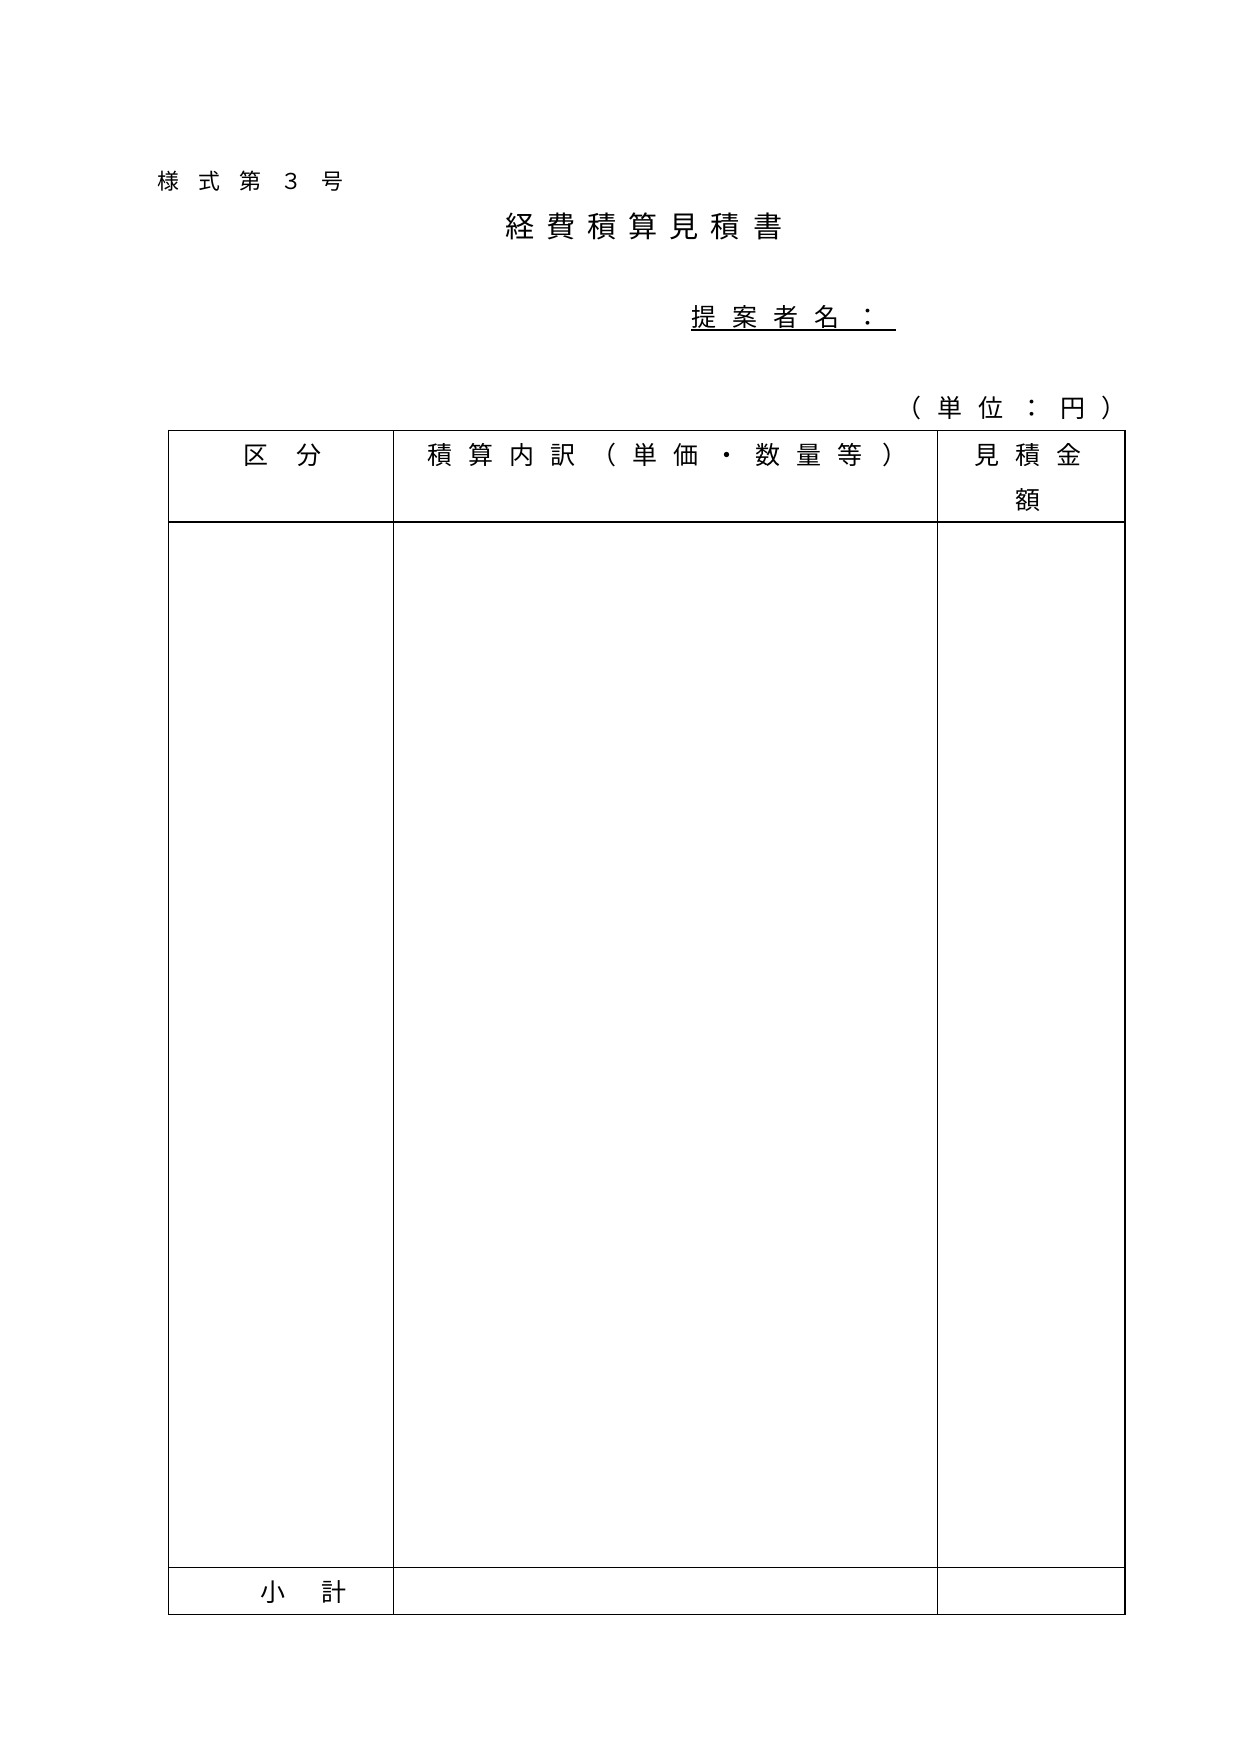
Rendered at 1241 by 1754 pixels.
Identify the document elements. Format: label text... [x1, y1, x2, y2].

table_cell [169, 523, 393, 1567]
text 提案者名： [157, 293, 1142, 339]
table_header 積算内訳（単価・数量等） [394, 431, 937, 521]
table_header 区分 [169, 431, 393, 521]
table_cell [938, 1568, 1124, 1613]
table_cell [394, 523, 937, 1567]
table_cell [938, 523, 1124, 1567]
table_cell 小 計 (Ａ) [169, 1568, 393, 1613]
text （単位：円） [157, 384, 1142, 429]
text 経費積算見積書 [157, 202, 1142, 248]
text 様式第３号 [157, 157, 1142, 202]
table_cell [394, 1568, 937, 1613]
table_header 見積金額 [938, 431, 1124, 521]
